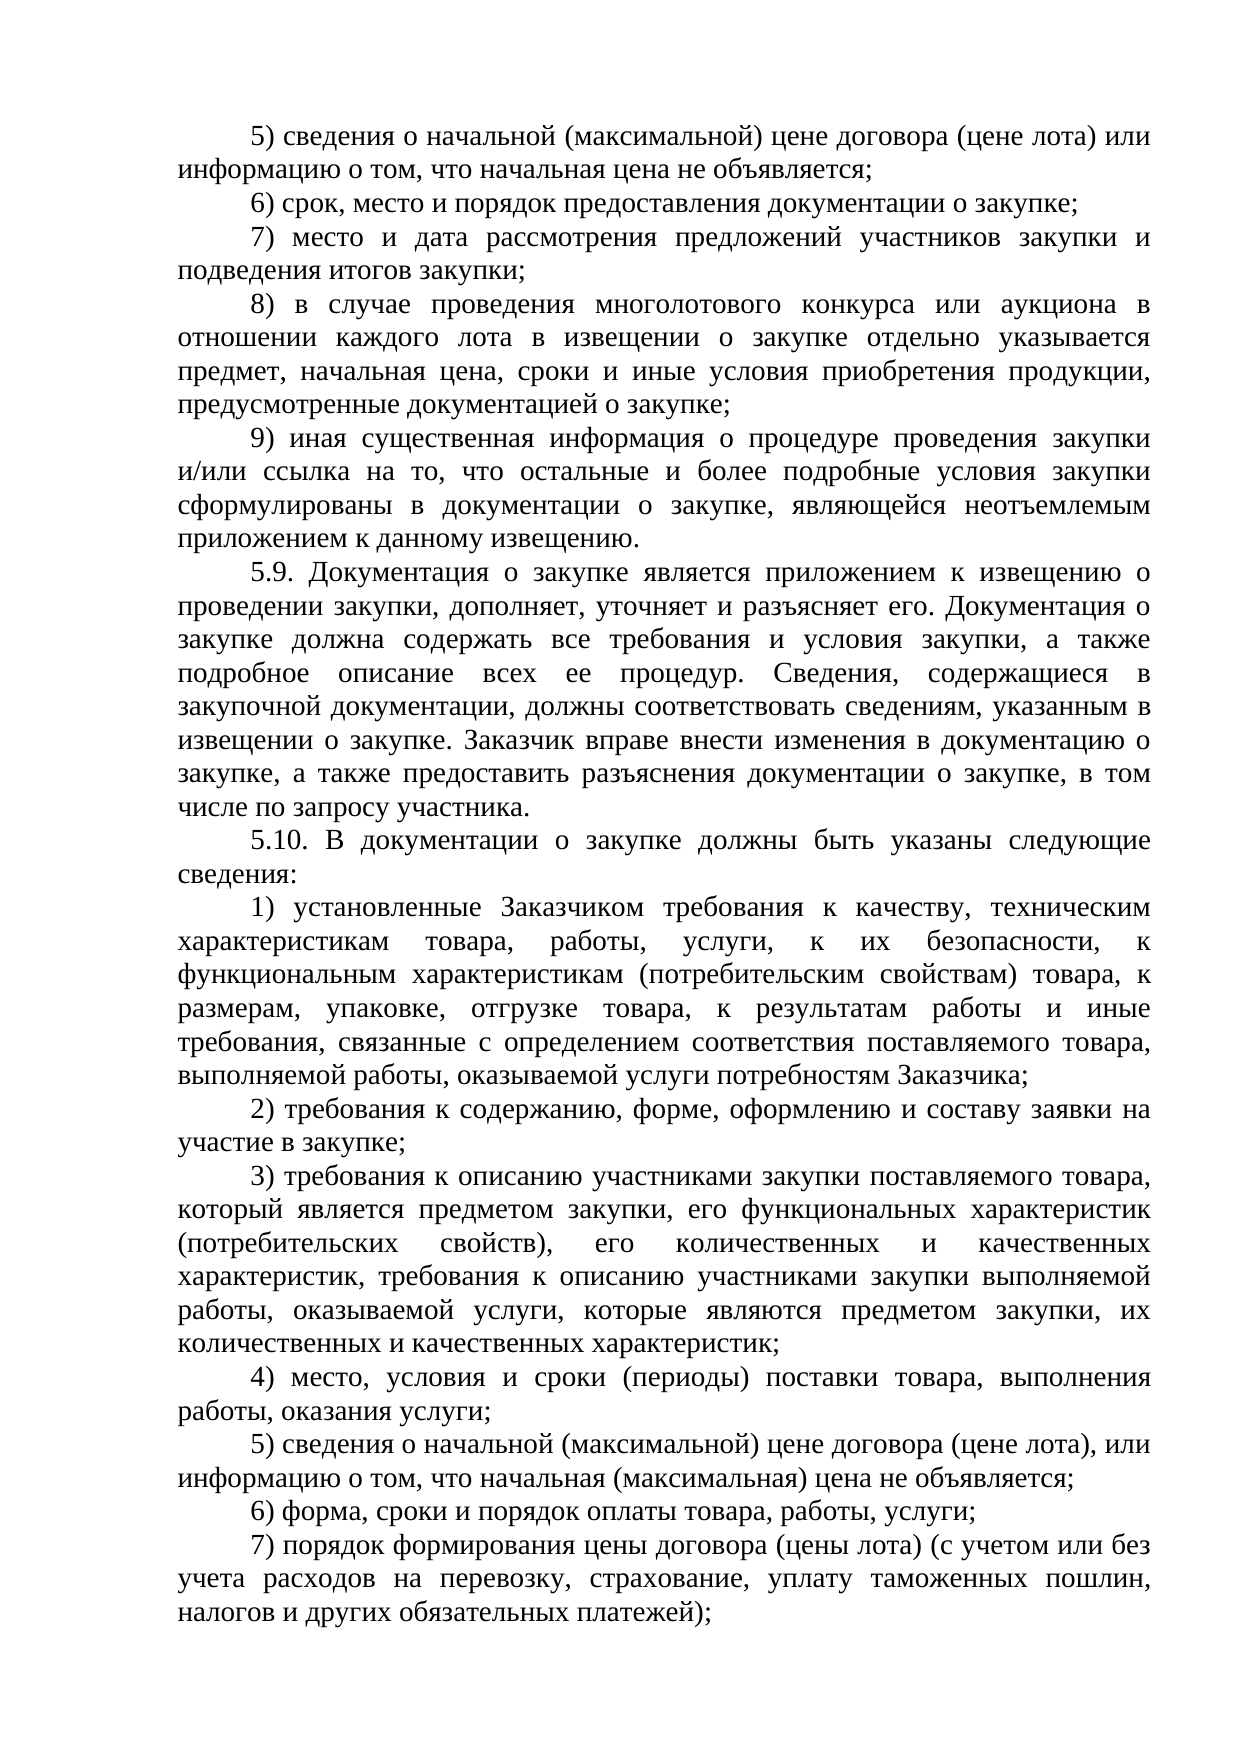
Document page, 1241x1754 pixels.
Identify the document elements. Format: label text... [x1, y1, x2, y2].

text 5) сведения о начальной (максимальной) цене договора (цене лота), или информацию о том, что начальная (максимальная) цена не объявляется; [177, 1426, 1152, 1493]
text 6) срок, место и порядок предоставления документации о закупке; [177, 185, 1152, 219]
text 5) сведения о начальной (максимальной) цене договора (цене лота) или информацию о том, что начальная цена не объявляется; [177, 118, 1152, 185]
text 7) место и дата рассмотрения предложений участников закупки и подведения итогов закупки; [177, 219, 1152, 286]
text 5.10. В документации о закупке должны быть указаны следующие сведения: [177, 822, 1152, 889]
text 6) форма, сроки и порядок оплаты товара, работы, услуги; [177, 1493, 1152, 1527]
text 7) порядок формирования цены договора (цены лота) (с учетом или без учета расходов на перевозку, страхование, уплату таможенных пошлин, налогов и других обязательных платежей); [177, 1527, 1152, 1627]
text 5.9. Документация о закупке является приложением к извещению о проведении закупки, дополняет, уточняет и разъясняет его. Документация о закупке должна содержать все требования и условия закупки, а также подробное описание всех ее процедур. Сведения, содержащиеся в закупочной документации, должны соответствовать сведениям, указанным в извещении о закупке. Заказчик вправе внести изменения в документацию о закупке, а также предоставить разъяснения документации о закупке, в том числе по запросу участника. [177, 554, 1152, 822]
text 8) в случае проведения многолотового конкурса или аукциона в отношении каждого лота в извещении о закупке отдельно указывается предмет, начальная цена, сроки и иные условия приобретения продукции, предусмотренные документацией о закупке; [177, 286, 1152, 420]
text 4) место, условия и сроки (периоды) поставки товара, выполнения работы, оказания услуги; [177, 1359, 1152, 1426]
text 1) установленные Заказчиком требования к качеству, техническим характеристикам товара, работы, услуги, к их безопасности, к функциональным характеристикам (потребительским свойствам) товара, к размерам, упаковке, отгрузке товара, к результатам работы и иные требования, связанные с определением соответствия поставляемого товара, выполняемой работы, оказываемой услуги потребностям Заказчика; [177, 889, 1152, 1091]
text 2) требования к содержанию, форме, оформлению и составу заявки на участие в закупке; [177, 1091, 1152, 1158]
text 9) иная существенная информация о процедуре проведения закупки и/или ссылка на то, что остальные и более подробные условия закупки сформулированы в документации о закупке, являющейся неотъемлемым приложением к данному извещению. [177, 420, 1152, 554]
text 3) требования к описанию участниками закупки поставляемого товара, который является предметом закупки, его функциональных характеристик (потребительских свойств), его количественных и качественных характеристик, требования к описанию участниками закупки выполняемой работы, оказываемой услуги, которые являются предметом закупки, их количественных и качественных характеристик; [177, 1158, 1152, 1359]
